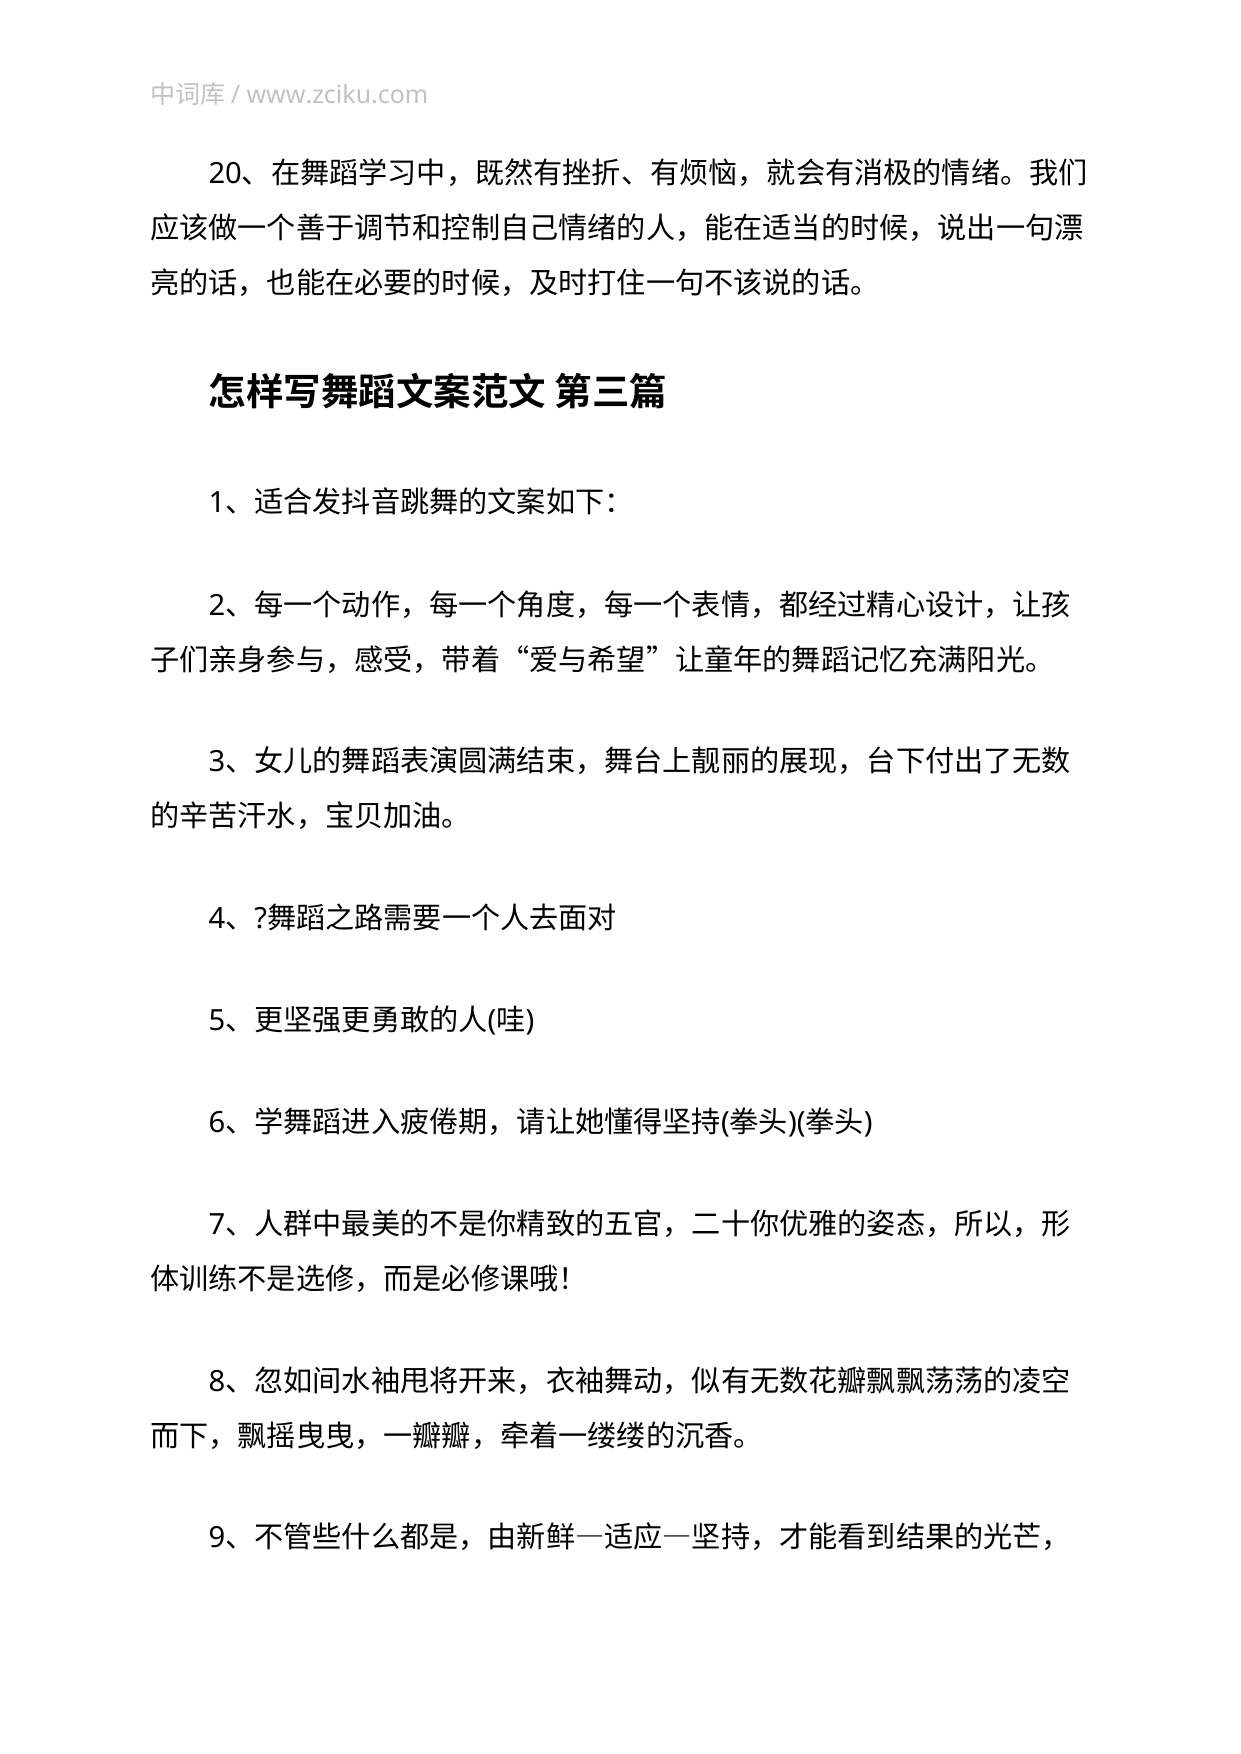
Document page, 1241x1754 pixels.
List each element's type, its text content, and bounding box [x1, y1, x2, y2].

text 4、?舞蹈之路需要一个人去面对 [150, 894, 1090, 937]
text 2、每一个动作，每一个角度，每一个表情，都经过精心设计，让孩子们亲身参与，感受，带着“爱与希望”让童年的舞蹈记忆充满阳光。 [150, 581, 1090, 678]
text 怎样写舞蹈文案范文 第三篇 [150, 362, 1090, 416]
text 1、适合发抖音跳舞的文案如下： [150, 479, 1090, 521]
text 7、人群中最美的不是你精致的五官，二十你优雅的姿态，所以，形体训练不是选修，而是必修课哦！ [150, 1201, 1090, 1298]
text 6、学舞蹈进入疲倦期，请让她懂得坚持(拳头)(拳头) [150, 1098, 1090, 1141]
text 20、在舞蹈学习中，既然有挫折、有烦恼，就会有消极的情绪。我们应该做一个善于调节和控制自己情绪的人，能在适当的时候，说出一句漂亮的话，也能在必要的时候，及时打住一句不该说的话。 [150, 150, 1090, 302]
text 3、女儿的舞蹈表演圆满结束，舞台上靓丽的展现，台下付出了无数的辛苦汗水，宝贝加油。 [150, 738, 1090, 835]
text 8、忽如间水袖甩将开来，衣袖舞动，似有无数花瓣飘飘荡荡的凌空而下，飘摇曳曳，一瓣瓣，牵着一缕缕的沉香。 [150, 1357, 1090, 1454]
text 5、更坚强更勇敢的人(哇) [150, 997, 1090, 1039]
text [150, 1514, 1090, 1556]
